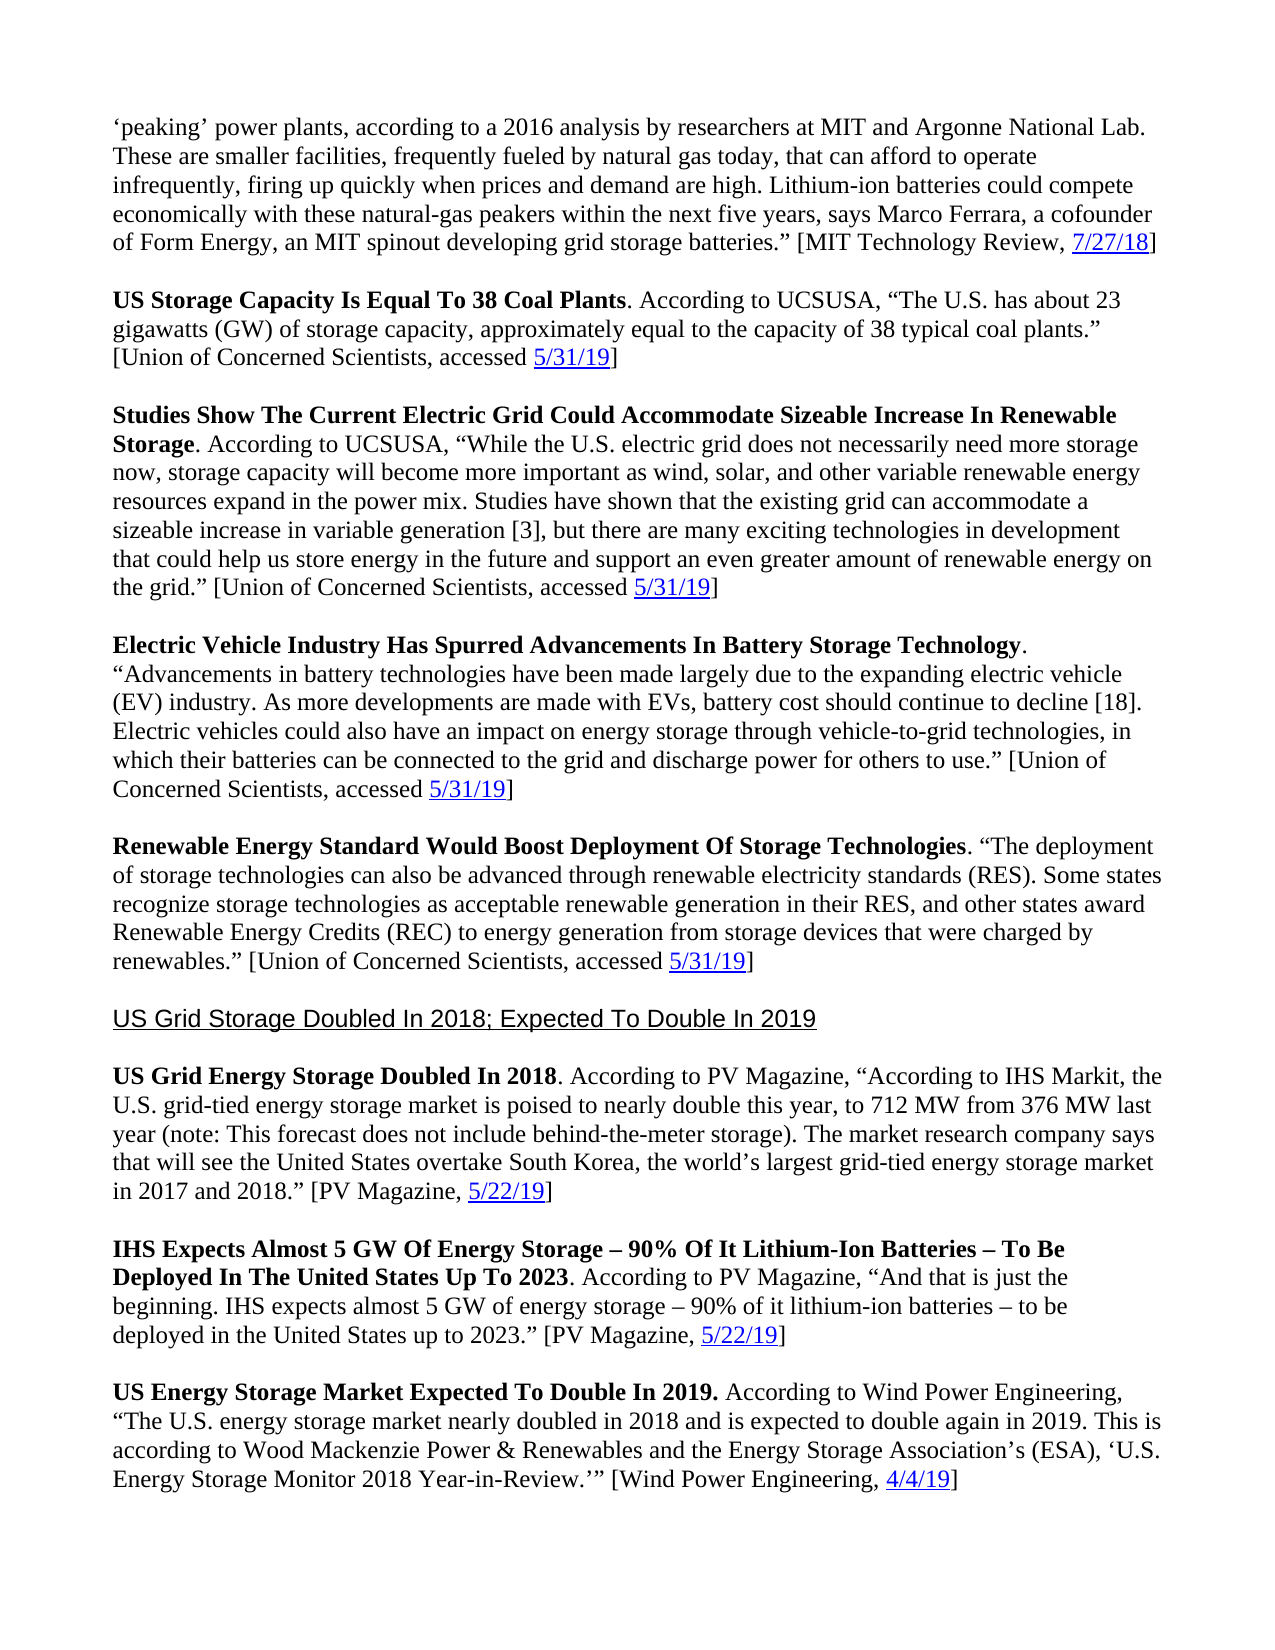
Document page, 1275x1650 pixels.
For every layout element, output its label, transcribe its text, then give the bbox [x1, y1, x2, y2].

text IHS Expects Almost 5 GW Of Energy Storage – 90% Of It Lithium-Ion Batteries – To Be Deployed In The United States Up To 2023. According to PV Magazine, “And that is just the beginning. IHS expects almost 5 GW of energy storage – 90% of it lithium-ion batteries – to be deployed in the United States up to 2023.” [PV Magazine, 5/22/19] [112, 1234, 1162, 1349]
text Electric Vehicle Industry Has Spurred Advancements In Battery Storage Technology. “Advancements in battery technologies have been made largely due to the expanding electric vehicle (EV) industry. As more developments are made with EVs, battery cost should continue to decline [18]. Electric vehicles could also have an impact on energy storage through vehicle-to-grid technologies, in which their batteries can be connected to the grid and discharge power for others to use.” [Union of Concerned Scientists, accessed 5/31/19] [112, 630, 1162, 802]
text US Grid Energy Storage Doubled In 2018. According to PV Magazine, “According to IHS Markit, the U.S. grid-tied energy storage market is poised to nearly double this year, to 712 MW from 376 MW last year (note: This forecast does not include behind-the-meter storage). The market research company says that will see the United States overtake South Korea, the world’s largest grid-tied energy storage market in 2017 and 2018.” [PV Magazine, 5/22/19] [112, 1061, 1162, 1205]
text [112, 112, 1162, 256]
text US Storage Capacity Is Equal To 38 Coal Plants. According to UCSUSA, “The U.S. has about 23 gigawatts (GW) of storage capacity, approximately equal to the capacity of 38 typical coal plants.” [Union of Concerned Scientists, accessed 5/31/19] [112, 285, 1162, 371]
text Renewable Energy Standard Would Boost Deployment Of Storage Technologies. “The deployment of storage technologies can also be advanced through renewable electricity standards (RES). Some states recognize storage technologies as acceptable renewable generation in their RES, and other states award Renewable Energy Credits (REC) to energy generation from storage devices that were charged by renewables.” [Union of Concerned Scientists, accessed 5/31/19] [112, 831, 1162, 975]
text US Energy Storage Market Expected To Double In 2019. According to Wind Power Engineering, “The U.S. energy storage market nearly doubled in 2018 and is expected to double again in 2019. This is according to Wood Mackenzie Power & Renewables and the Energy Storage Association’s (ESA), ‘U.S. Energy Storage Monitor 2018 Year-in-Review.’” [Wind Power Engineering, 4/4/19] [112, 1377, 1162, 1492]
text Studies Show The Current Electric Grid Could Accommodate Sizeable Increase In Renewable Storage. According to UCSUSA, “While the U.S. electric grid does not necessarily need more storage now, storage capacity will become more important as wind, solar, and other variable renewable energy resources expand in the power mix. Studies have shown that the existing grid can accommodate a sizeable increase in variable generation [3], but there are many exciting technologies in development that could help us store energy in the future and support an even greater amount of renewable energy on the grid.” [Union of Concerned Scientists, accessed 5/31/19] [112, 400, 1162, 601]
subtitle US Grid Storage Doubled In 2018; Expected To Double In 2019 [112, 1004, 1162, 1032]
